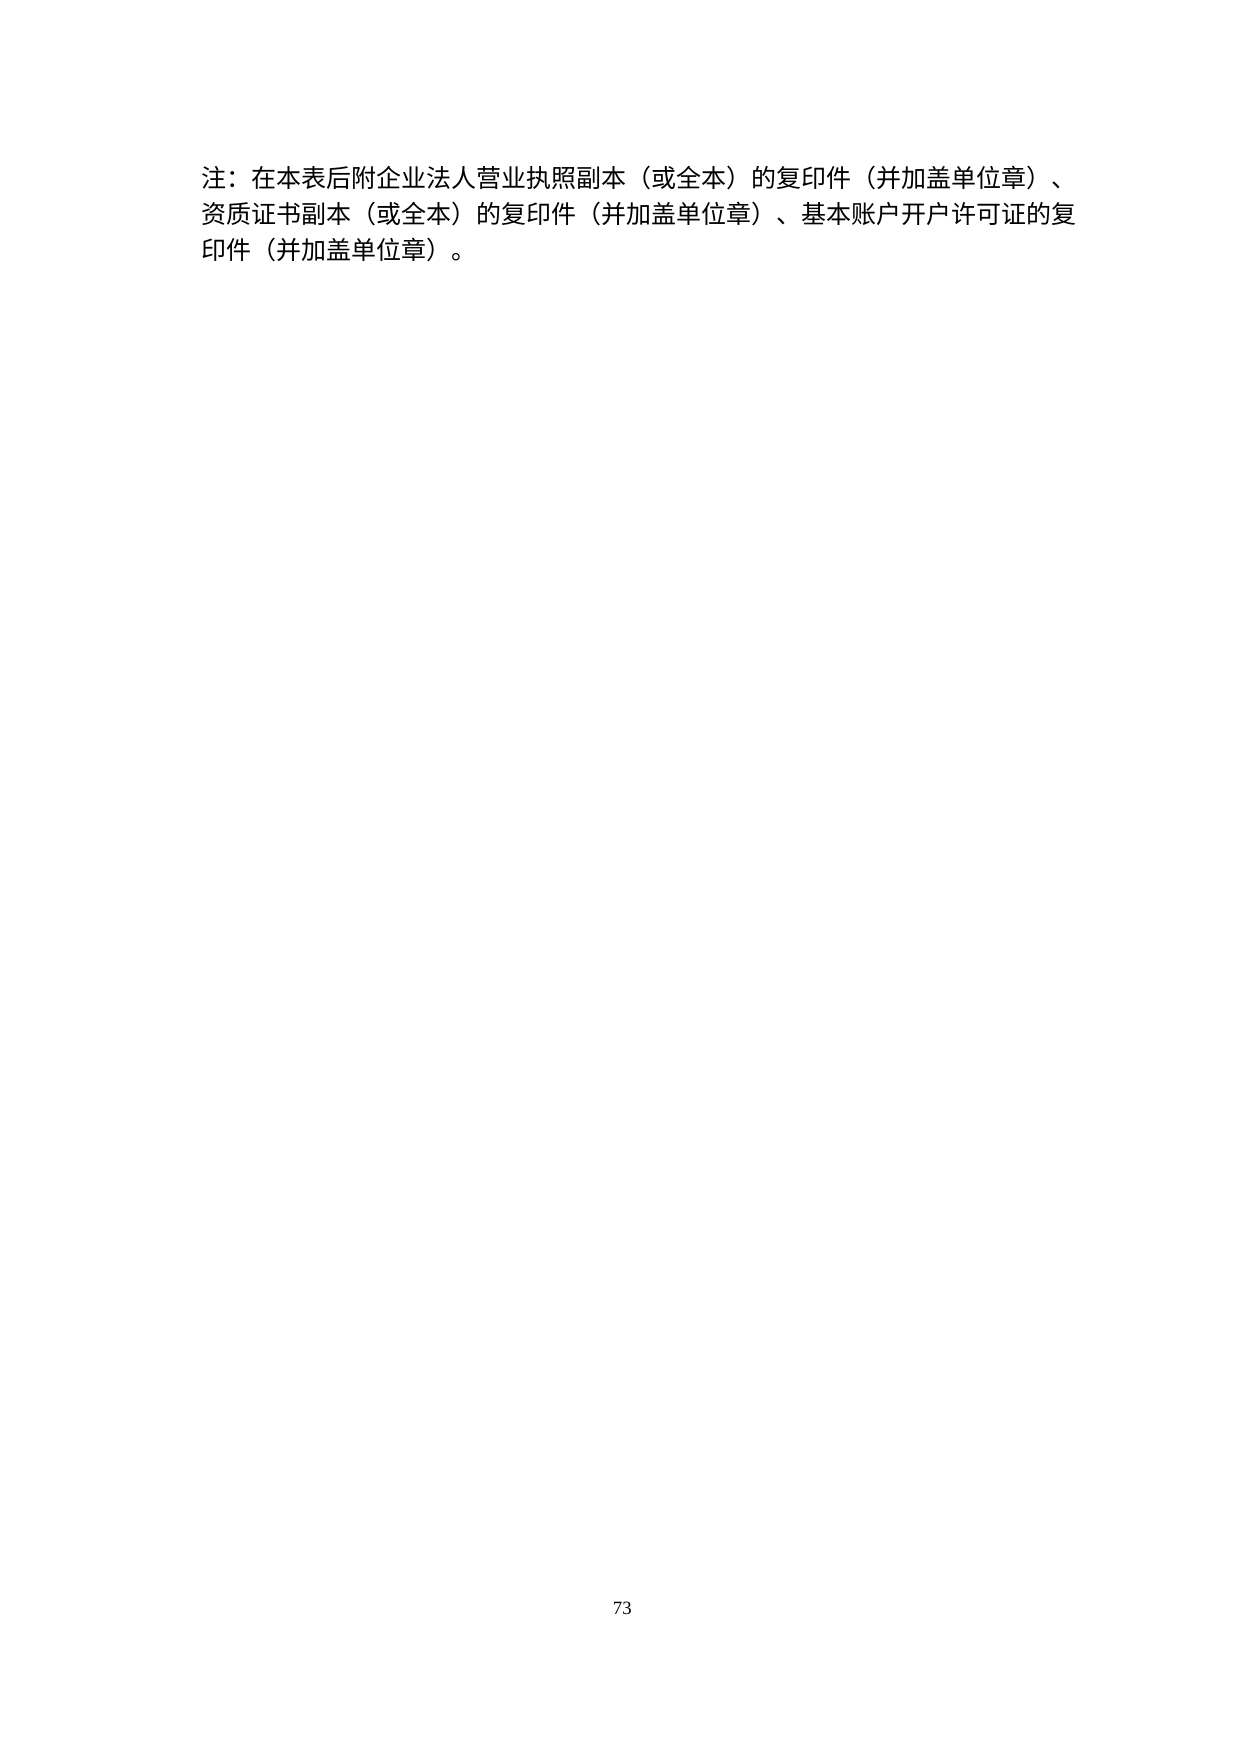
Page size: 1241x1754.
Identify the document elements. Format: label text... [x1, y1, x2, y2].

text 注：在本表后附企业法人营业执照副本（或全本）的复印件（并加盖单位章）、资质证书副本（或全本）的复印件（并加盖单位章）、基本账户开户许可证的复印件（并加盖单位章）。 [201, 158, 1081, 267]
